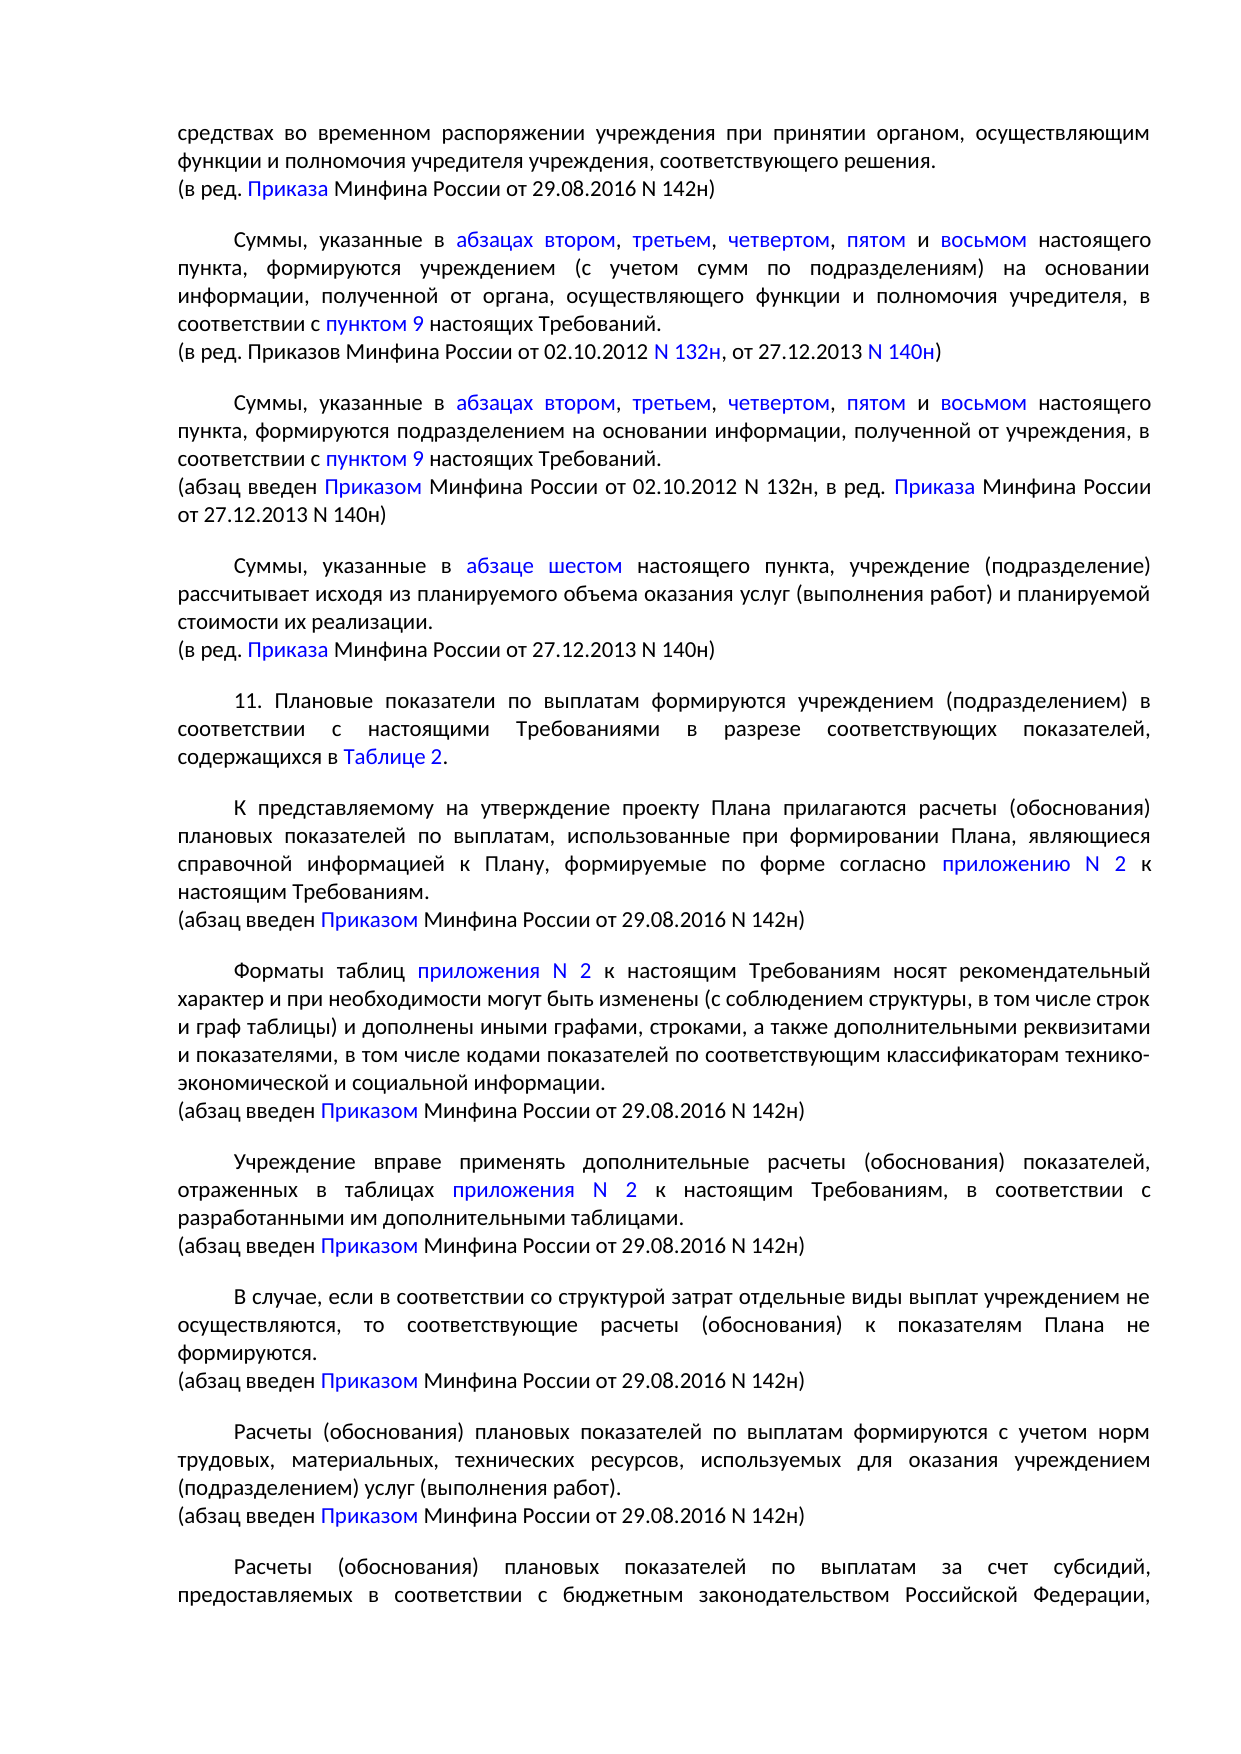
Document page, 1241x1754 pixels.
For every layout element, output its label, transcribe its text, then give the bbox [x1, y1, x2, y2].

text (абзац введен Приказом Минфина России от 29.08.2016 N 142н) [177, 1501, 1152, 1529]
text 11. Плановые показатели по выплатам формируются учреждением (подразделением) в соответствии с настоящими Требованиями в разрезе соответствующих показателей, содержащихся в Таблице 2. [177, 686, 1152, 770]
text Расчеты (обоснования) плановых показателей по выплатам формируются с учетом норм трудовых, материальных, технических ресурсов, используемых для оказания учреждением (подразделением) услуг (выполнения работ). [177, 1417, 1152, 1501]
text Суммы, указанные в абзацах втором, третьем, четвертом, пятом и восьмом настоящего пункта, формируются подразделением на основании информации, полученной от учреждения, в соответствии с пунктом 9 настоящих Требований. [177, 388, 1152, 472]
text (в ред. Приказа Минфина России от 29.08.2016 N 142н) [177, 174, 1152, 202]
text В случае, если в соответствии со структурой затрат отдельные виды выплат учреждением не осуществляются, то соответствующие расчеты (обоснования) к показателям Плана не формируются. [177, 1282, 1152, 1366]
text (абзац введен Приказом Минфина России от 02.10.2012 N 132н, в ред. Приказа Минфина России от 27.12.2013 N 140н) [177, 472, 1152, 528]
text Суммы, указанные в абзацах втором, третьем, четвертом, пятом и восьмом настоящего пункта, формируются учреждением (с учетом сумм по подразделениям) на основании информации, полученной от органа, осуществляющего функции и полномочия учредителя, в соответствии с пунктом 9 настоящих Требований. [177, 225, 1152, 337]
text (абзац введен Приказом Минфина России от 29.08.2016 N 142н) [177, 1096, 1152, 1124]
text (в ред. Приказа Минфина России от 27.12.2013 N 140н) [177, 635, 1152, 663]
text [177, 118, 1152, 174]
text Суммы, указанные в абзаце шестом настоящего пункта, учреждение (подразделение) рассчитывает исходя из планируемого объема оказания услуг (выполнения работ) и планируемой стоимости их реализации. [177, 551, 1152, 635]
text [177, 1552, 1152, 1608]
text (абзац введен Приказом Минфина России от 29.08.2016 N 142н) [177, 1231, 1152, 1259]
text (абзац введен Приказом Минфина России от 29.08.2016 N 142н) [177, 1366, 1152, 1394]
text (в ред. Приказов Минфина России от 02.10.2012 N 132н, от 27.12.2013 N 140н) [177, 337, 1152, 365]
text К представляемому на утверждение проекту Плана прилагаются расчеты (обоснования) плановых показателей по выплатам, использованные при формировании Плана, являющиеся справочной информацией к Плану, формируемые по форме согласно приложению N 2 к настоящим Требованиям. [177, 793, 1152, 905]
text (абзац введен Приказом Минфина России от 29.08.2016 N 142н) [177, 905, 1152, 933]
text Учреждение вправе применять дополнительные расчеты (обоснования) показателей, отраженных в таблицах приложения N 2 к настоящим Требованиям, в соответствии с разработанными им дополнительными таблицами. [177, 1147, 1152, 1231]
text Форматы таблиц приложения N 2 к настоящим Требованиям носят рекомендательный характер и при необходимости могут быть изменены (с соблюдением структуры, в том числе строк и граф таблицы) и дополнены иными графами, строками, а также дополнительными реквизитами и показателями, в том числе кодами показателей по соответствующим классификаторам технико-экономической и социальной информации. [177, 956, 1152, 1096]
